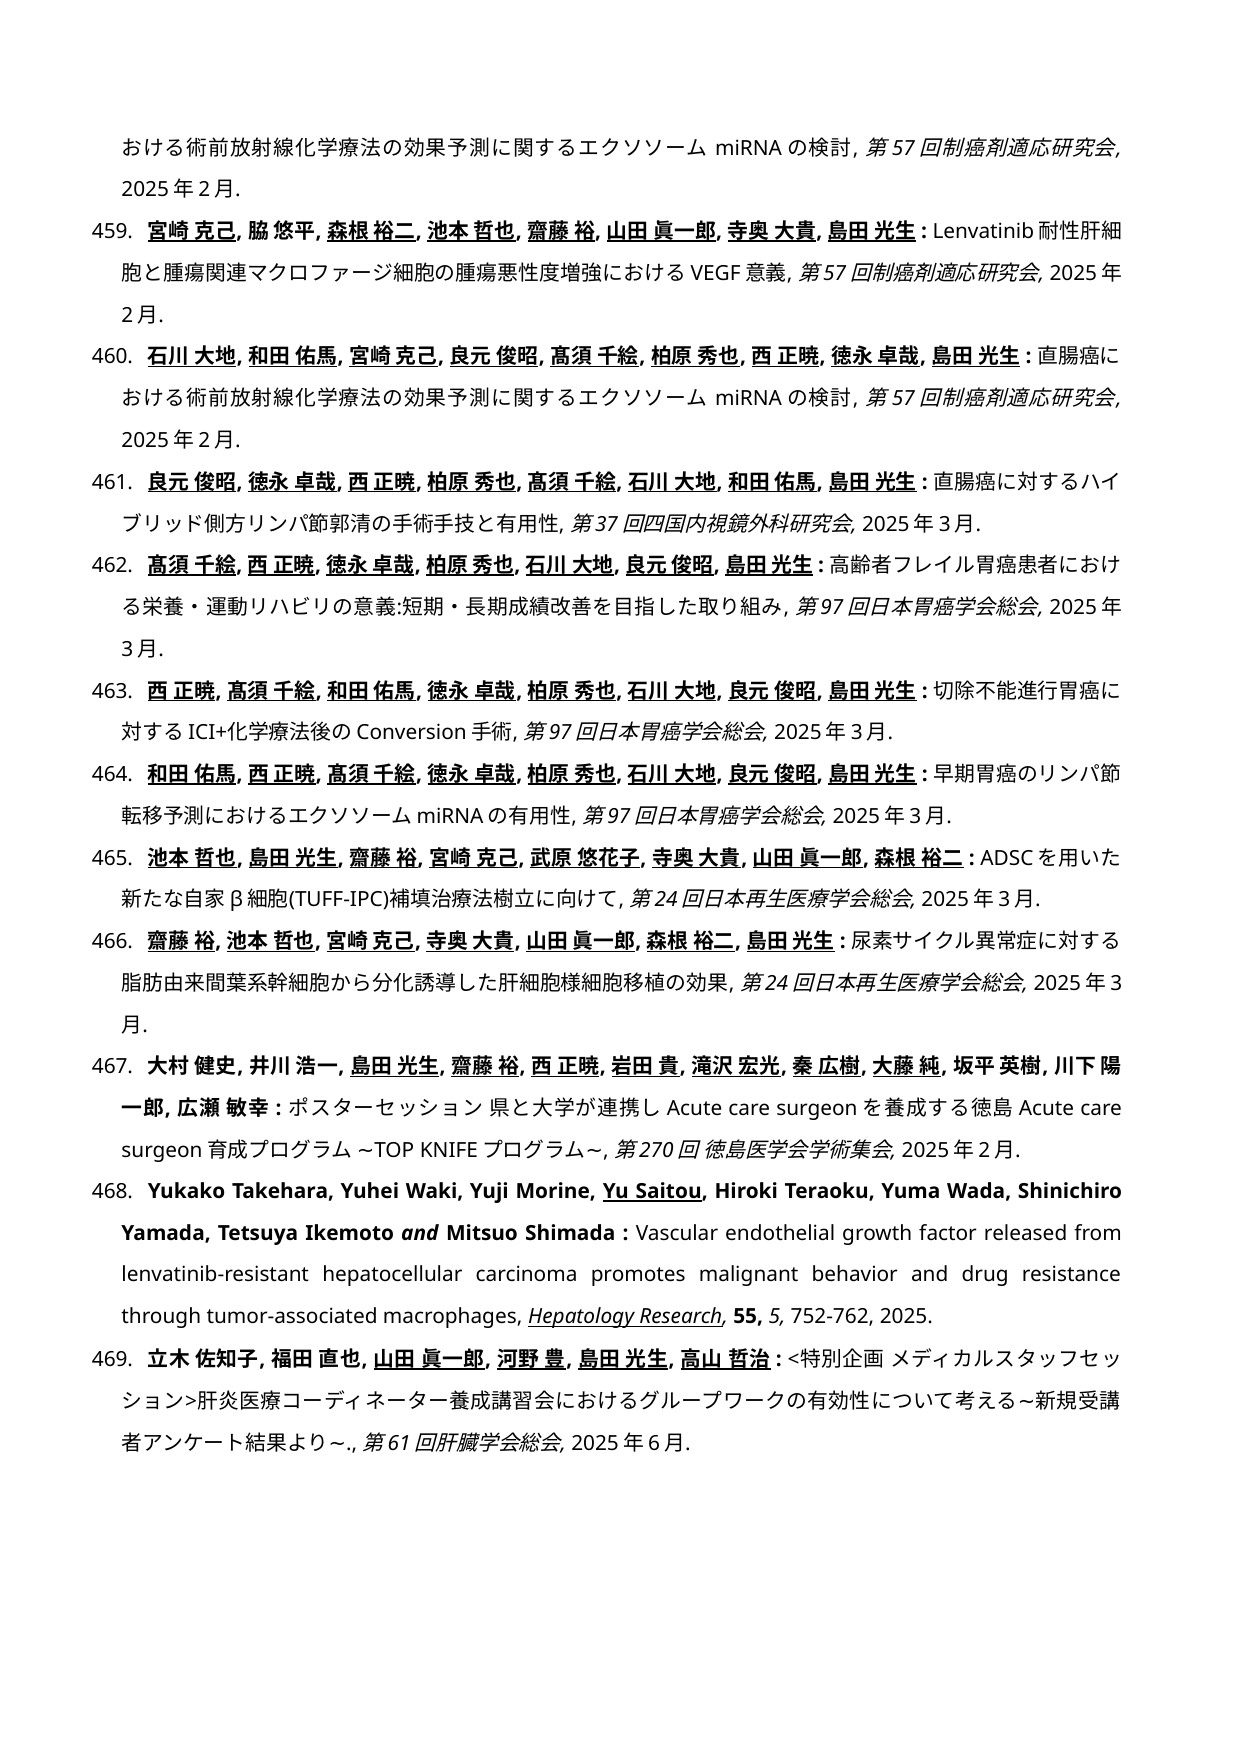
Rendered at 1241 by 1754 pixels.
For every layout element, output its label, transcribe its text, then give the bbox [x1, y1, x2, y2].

list 和田 佑馬, 西 正暁, 髙須 千絵, 徳永 卓哉, 柏原 秀也, 石川 大地, 良元 俊昭, 島田 光生 : 早期胃癌のリンパ節転移予測におけるエクソソームmiRNAの有用性, 第97回日本胃癌学会総会, 2025年3月. [92, 752, 1122, 835]
list 大村 健史, 井川 浩一, 島田 光生, 齋藤 裕, 西 正暁, 岩田 貴, 滝沢 宏光, 秦 広樹, 大藤 純, 坂平 英樹, 川下 陽一郎, 広瀬 敏幸 : ポスターセッション 県と大学が連携しAcute care surgeonを養成する徳島Acute care surgeon育成プログラム ∼TOP KNIFEプログラム∼, 第270回 徳島医学会学術集会, 2025年2月. [92, 1044, 1122, 1169]
list 石川 大地, 和田 佑馬, 宮崎 克己, 良元 俊昭, 髙須 千絵, 柏原 秀也, 西 正暁, 徳永 卓哉, 島田 光生 : 直腸癌における術前放射線化学療法の効果予測に関するエクソソームmiRNAの検討, 第57回制癌剤適応研究会, 2025年2月. [92, 334, 1122, 459]
list 池本 哲也, 島田 光生, 齋藤 裕, 宮崎 克己, 武原 悠花子, 寺奥 大貴, 山田 眞一郎, 森根 裕二 : ADSCを用いた新たな自家β細胞(TUFF-IPC)補填治療法樹立に向けて, 第24回日本再生医療学会総会, 2025年3月. [92, 835, 1122, 919]
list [92, 209, 1122, 334]
list Yukako Takehara, Yuhei Waki, Yuji Morine, Yu Saitou, Hiroki Teraoku, Yuma Wada, Shinichiro Yamada, Tetsuya Ikemoto and Mitsuo Shimada : Vascular endothelial growth factor released from lenvatinib-resistant hepatocellular carcinoma promotes malignant behavior and drug resistance through tumor-associated macrophages, Hepatology Research, 55, 5, 752-762, 2025. [92, 1169, 1122, 1336]
list 齋藤 裕, 池本 哲也, 宮崎 克己, 寺奥 大貴, 山田 眞一郎, 森根 裕二, 島田 光生 : 尿素サイクル異常症に対する脂肪由来間葉系幹細胞から分化誘導した肝細胞様細胞移植の効果, 第24回日本再生医療学会総会, 2025年3月. [92, 919, 1122, 1044]
list 立木 佐知子, 福田 直也, 山田 眞一郎, 河野 豊, 島田 光生, 高山 哲治 : <特別企画 メディカルスタッフセッション>肝炎医療コーディネーター養成講習会におけるグループワークの有効性について考える∼新規受講者アンケート結果より∼., 第61回肝臓学会総会, 2025年6月. [92, 1336, 1122, 1462]
list 良元 俊昭, 徳永 卓哉, 西 正暁, 柏原 秀也, 髙須 千絵, 石川 大地, 和田 佑馬, 島田 光生 : 直腸癌に対するハイブリッド側方リンパ節郭清の手術手技と有用性, 第37回四国内視鏡外科研究会, 2025年3月. [92, 459, 1122, 543]
list 西 正暁, 髙須 千絵, 和田 佑馬, 徳永 卓哉, 柏原 秀也, 石川 大地, 良元 俊昭, 島田 光生 : 切除不能進行胃癌に対するICI+化学療法後のConversion手術, 第97回日本胃癌学会総会, 2025年3月. [92, 668, 1122, 752]
list 髙須 千絵, 西 正暁, 徳永 卓哉, 柏原 秀也, 石川 大地, 良元 俊昭, 島田 光生 : 高齢者フレイル胃癌患者における栄養・運動リハビリの意義:短期・長期成績改善を目指した取り組み, 第97回日本胃癌学会総会, 2025年3月. [92, 543, 1122, 668]
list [92, 125, 1122, 209]
